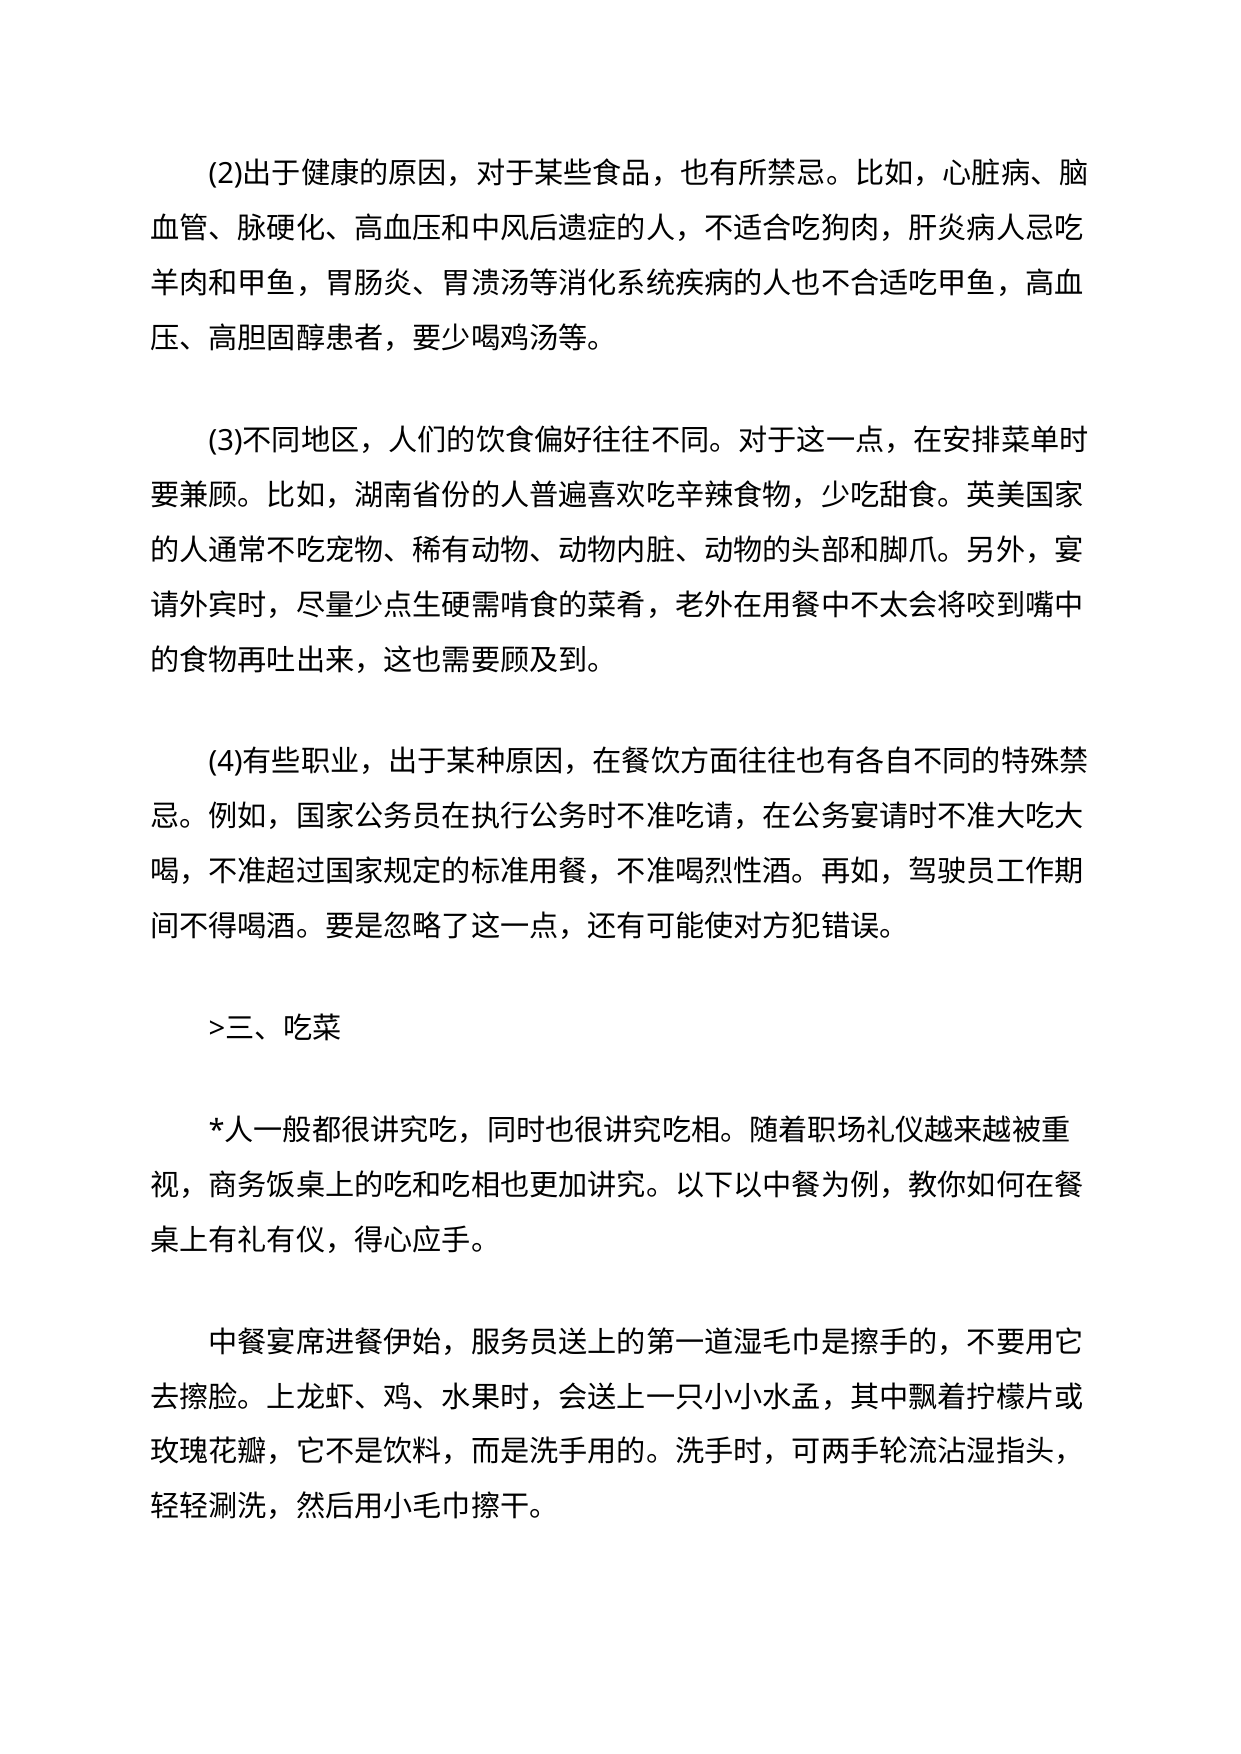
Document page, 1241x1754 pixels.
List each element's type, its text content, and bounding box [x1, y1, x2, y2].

text (2)出于健康的原因，对于某些食品，也有所禁忌。比如，心脏病、脑血管、脉硬化、高血压和中风后遗症的人，不适合吃狗肉，肝炎病人忌吃羊肉和甲鱼，胃肠炎、胃溃汤等消化系统疾病的人也不合适吃甲鱼，高血压、高胆固醇患者，要少喝鸡汤等。 [150, 150, 1090, 357]
text *人一般都很讲究吃，同时也很讲究吃相。随着职场礼仪越来越被重视，商务饭桌上的吃和吃相也更加讲究。以下以中餐为例，教你如何在餐桌上有礼有仪，得心应手。 [150, 1107, 1090, 1259]
text (4)有些职业，出于某种原因，在餐饮方面往往也有各自不同的特殊禁忌。例如，国家公务员在执行公务时不准吃请，在公务宴请时不准大吃大喝，不准超过国家规定的标准用餐，不准喝烈性酒。再如，驾驶员工作期间不得喝酒。要是忽略了这一点，还有可能使对方犯错误。 [150, 738, 1090, 945]
text (3)不同地区，人们的饮食偏好往往不同。对于这一点，在安排菜单时要兼顾。比如，湖南省份的人普遍喜欢吃辛辣食物，少吃甜食。英美国家的人通常不吃宠物、稀有动物、动物内脏、动物的头部和脚爪。另外，宴请外宾时，尽量少点生硬需啃食的菜肴，老外在用餐中不太会将咬到嘴中的食物再吐出来，这也需要顾及到。 [150, 417, 1090, 678]
text 中餐宴席进餐伊始，服务员送上的第一道湿毛巾是擦手的，不要用它去擦脸。上龙虾、鸡、水果时，会送上一只小小水孟，其中飘着拧檬片或玫瑰花瓣，它不是饮料，而是洗手用的。洗手时，可两手轮流沾湿指头，轻轻涮洗，然后用小毛巾擦干。 [150, 1318, 1090, 1525]
text >三、吃菜 [150, 1004, 1090, 1047]
